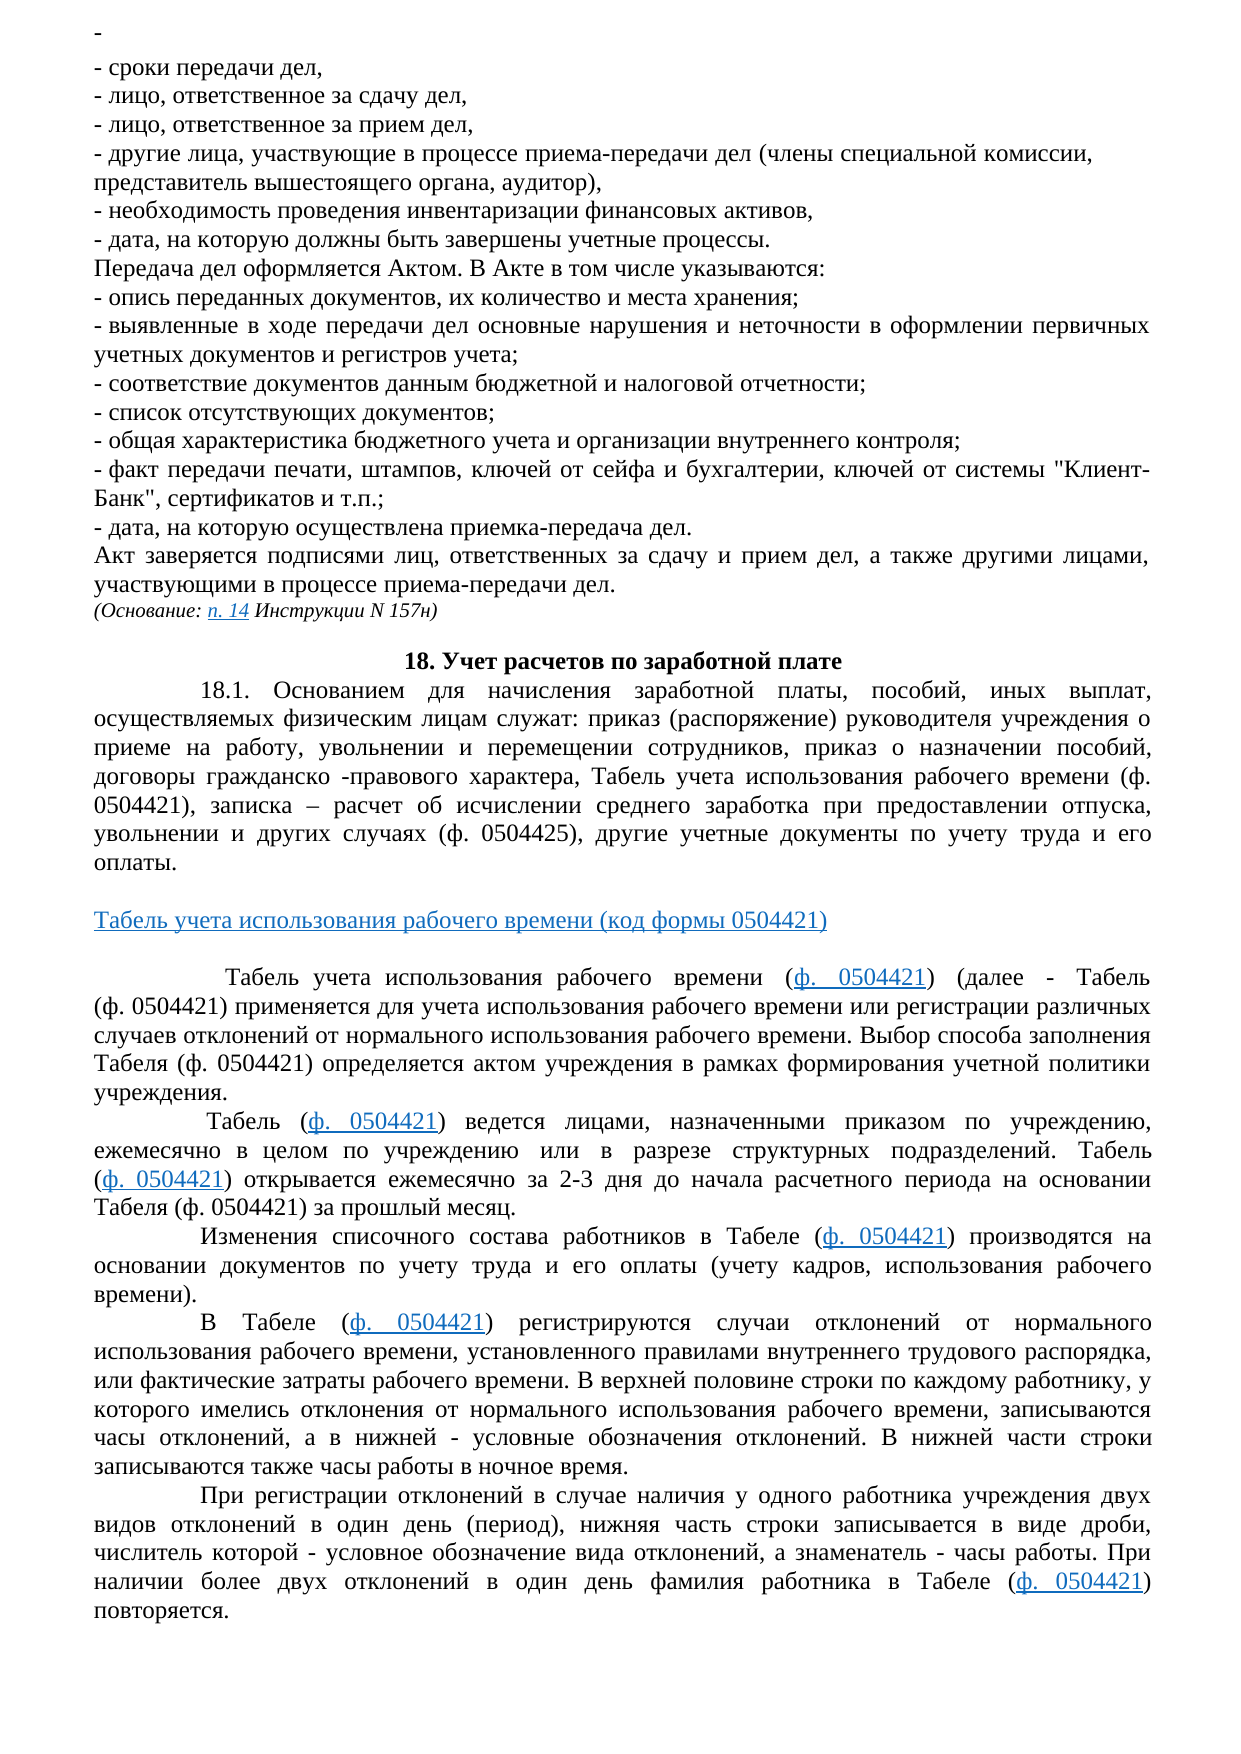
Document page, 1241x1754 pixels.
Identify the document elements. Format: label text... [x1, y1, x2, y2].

text Табель учета использования рабочего времени (ф. 0504421) (далее - Табель (ф. 0504421) применяется для учета использования рабочего времени или регистрации различных случаев отклонений от нормального использования рабочего времени. Выбор способа заполнения Табеля (ф. 0504421) определяется актом учреждения в рамках формирования учетной политики учреждения. [94, 962, 1152, 1106]
text Табель учета использования рабочего времени (код формы 0504421) [94, 905, 1226, 933]
list сроки передачи дел, [94, 52, 1226, 80]
list необходимость проведения инвентаризации финансовых активов, [94, 196, 1226, 224]
text В Табеле (ф. 0504421) регистрируются случаи отклонений от нормального использования рабочего времени, установленного правилами внутреннего трудового распорядка, или фактические затраты рабочего времени. В верхней половине строки по каждому работнику, у которого имелись отклонения от нормального использования рабочего времени, записываются часы отклонений, а в нижней - условные обозначения отклонений. В нижней части строки записываются также часы работы в ночное время. [94, 1307, 1152, 1480]
text При регистрации отклонений в случае наличия у одного работника учреждения двух видов отклонений в один день (период), нижняя часть строки записывается в виде дроби, числитель которой - условное обозначение вида отклонений, а знаменатель - часы работы. При наличии более двух отклонений в один день фамилия работника в Табеле (ф. 0504421) повторяется. [94, 1480, 1152, 1624]
list выявленные в ходе передачи дел основные нарушения и неточности в оформлении первичных учетных документов и регистров учета; [94, 311, 1151, 368]
text Изменения списочного состава работников в Табеле (ф. 0504421) производятся на основании документов по учету труда и его оплаты (учету кадров, использования рабочего времени). [94, 1221, 1152, 1307]
subtitle Учет расчетов по заработной плате [404, 646, 1226, 675]
list соответствие документов данным бюджетной и налоговой отчетности; [94, 368, 1226, 397]
text 18.1. Основанием для начисления заработной платы, пособий, иных выплат, осуществляемых физическим лицам служат: приказ (распоряжение) руководителя учреждения о приеме на работу, увольнении и перемещении сотрудников, приказ о назначении пособий, договоры гражданско -правового характера, Табель учета использования рабочего времени (ф. 0504421), записка – расчет об исчислении среднего заработка при предоставлении отпуска, увольнении и других случаях (ф. 0504425), другие учетные документы по учету труда и его оплаты. [94, 675, 1152, 876]
text (Основание: п. 14 Инструкции N 157н) [94, 598, 1226, 622]
list лицо, ответственное за сдачу дел, [94, 80, 1226, 109]
list лицо, ответственное за прием дел, [94, 109, 1226, 138]
list список отсутствующих документов; [94, 397, 1226, 426]
list дата, на которую должны быть завершены учетные процессы. Передача дел оформляется Актом. В Акте в том числе указываются: [94, 224, 826, 282]
list другие лица, участвующие в процессе приема-передачи дел (члены специальной комиссии, представитель вышестоящего органа, аудитор), [94, 138, 1151, 196]
list факт передачи печати, штампов, ключей от сейфа и бухгалтерии, ключей от системы "Клиент- Банк", сертификатов и т.п.; [94, 454, 1152, 512]
text Акт заверяется подписями лиц, ответственных за сдачу и прием дел, а также другими лицами, участвующими в процессе приема-передачи дел. [94, 541, 1153, 598]
list дата, на которую осуществлена приемка-передача дел. [94, 512, 1226, 541]
list опись переданных документов, их количество и места хранения; [94, 282, 1226, 311]
list общая характеристика бюджетного учета и организации внутреннего контроля; [94, 426, 1226, 454]
text Табель (ф. 0504421) ведется лицами, назначенными приказом по учреждению, ежемесячно в целом по учреждению или в разрезе структурных подразделений. Табель (ф. 0504421) открывается ежемесячно за 2-3 дня до начала расчетного периода на основании Табеля (ф. 0504421) за прошлый месяц. [94, 1106, 1152, 1221]
